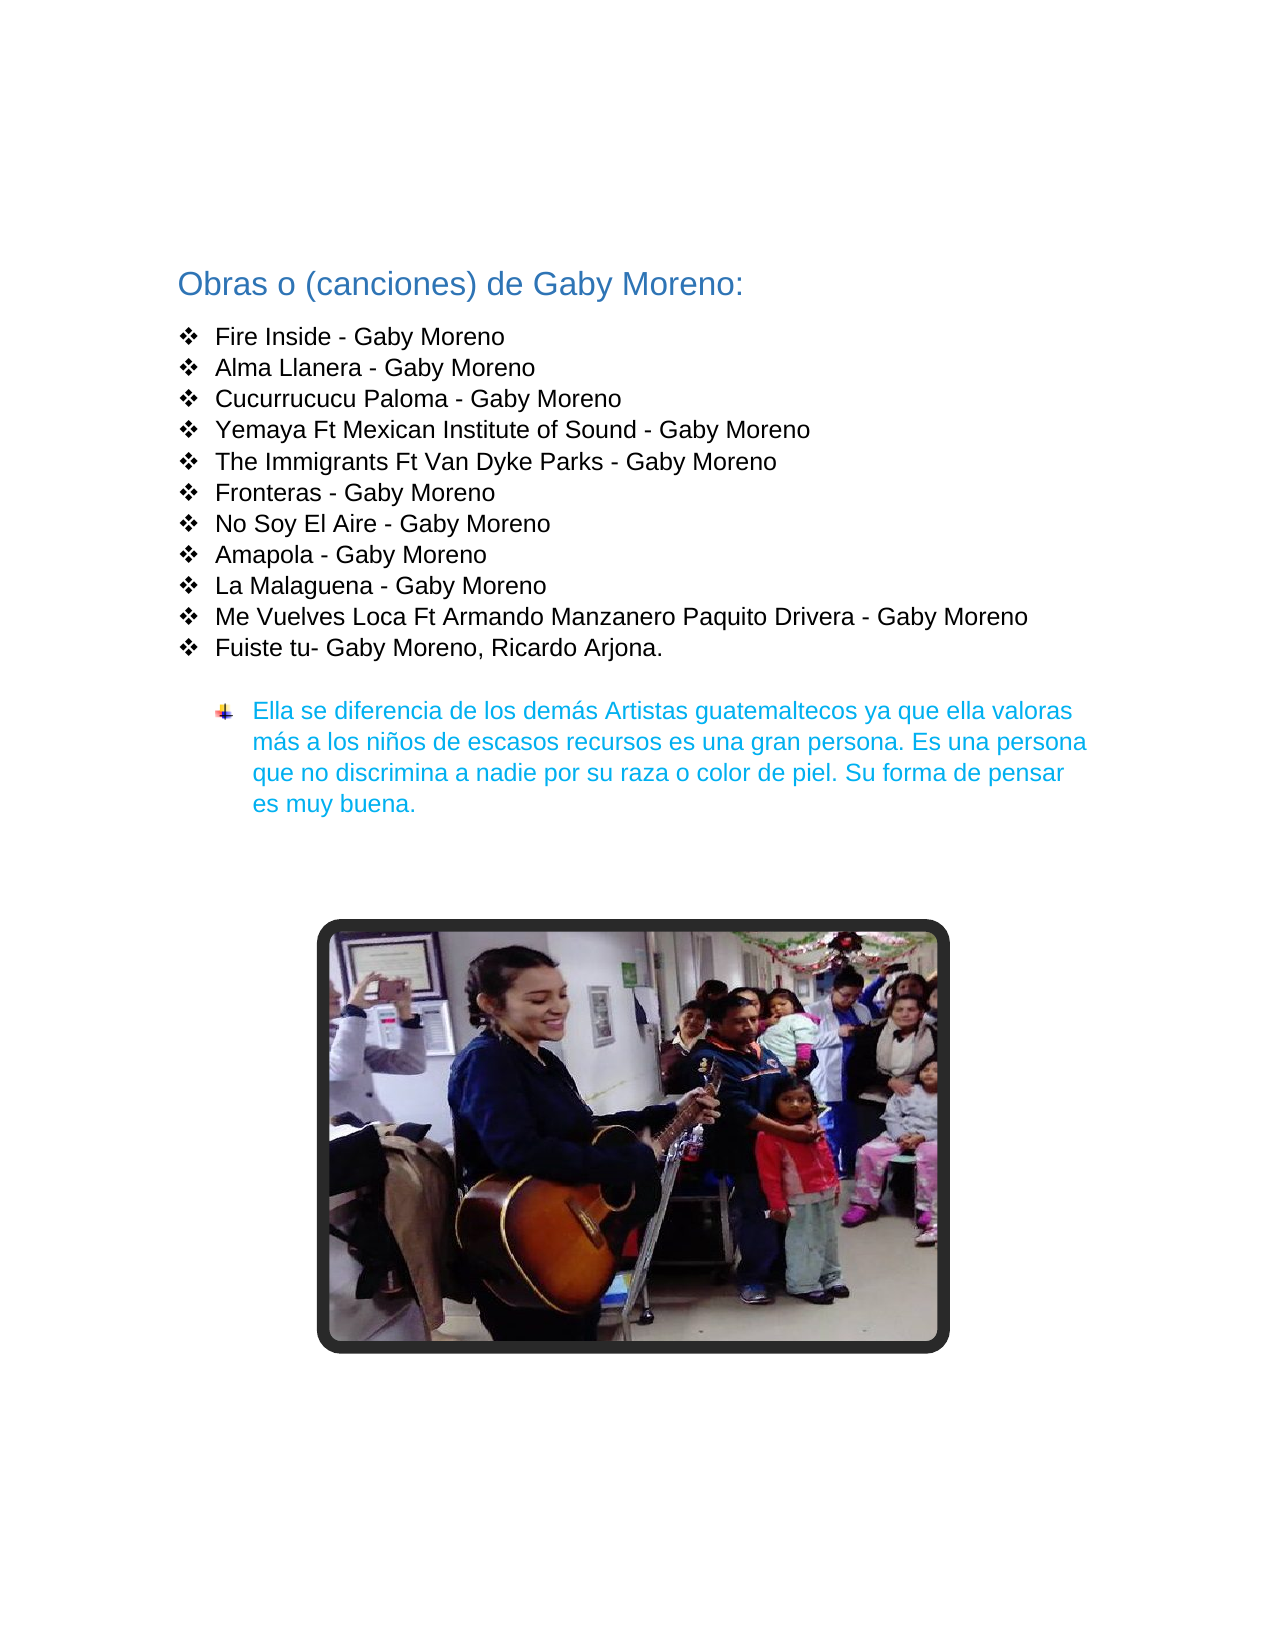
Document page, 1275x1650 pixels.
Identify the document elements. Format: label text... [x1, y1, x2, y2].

list Fronteras - Gaby Moreno [177, 478, 1098, 507]
list Alma Llanera - Gaby Moreno [177, 353, 1098, 382]
list Yemaya Ft Mexican Institute of Sound - Gaby Moreno [177, 415, 1098, 444]
list Fire Inside - Gaby Moreno [177, 322, 1098, 351]
picture [330, 932, 937, 1341]
list The Immigrants Ft Van Dyke Parks - Gaby Moreno [177, 447, 1098, 475]
picture [215, 702, 233, 720]
list Amapola - Gaby Moreno [177, 540, 1098, 569]
list Me Vuelves Loca Ft Armando Manzanero Paquito Drivera - Gaby Moreno [177, 602, 1098, 631]
list Cucurrucucu Paloma - Gaby Moreno [177, 384, 1098, 413]
text Obras o (canciones) de Gaby Moreno: [177, 264, 1098, 302]
list La Malaguena - Gaby Moreno [177, 571, 1098, 600]
list No Soy El Aire - Gaby Moreno [177, 509, 1098, 538]
list Ella se diferencia de los demás Artistas guatemaltecos ya que ella valoras más a los niños de escasos recursos es una gran persona. Es una persona que no discrimina a nadie por su raza o color de piel. Su forma de pensar es muy buena. [215, 696, 1098, 817]
list Fuiste tu- Gaby Moreno, Ricardo Arjona. [177, 633, 1098, 662]
